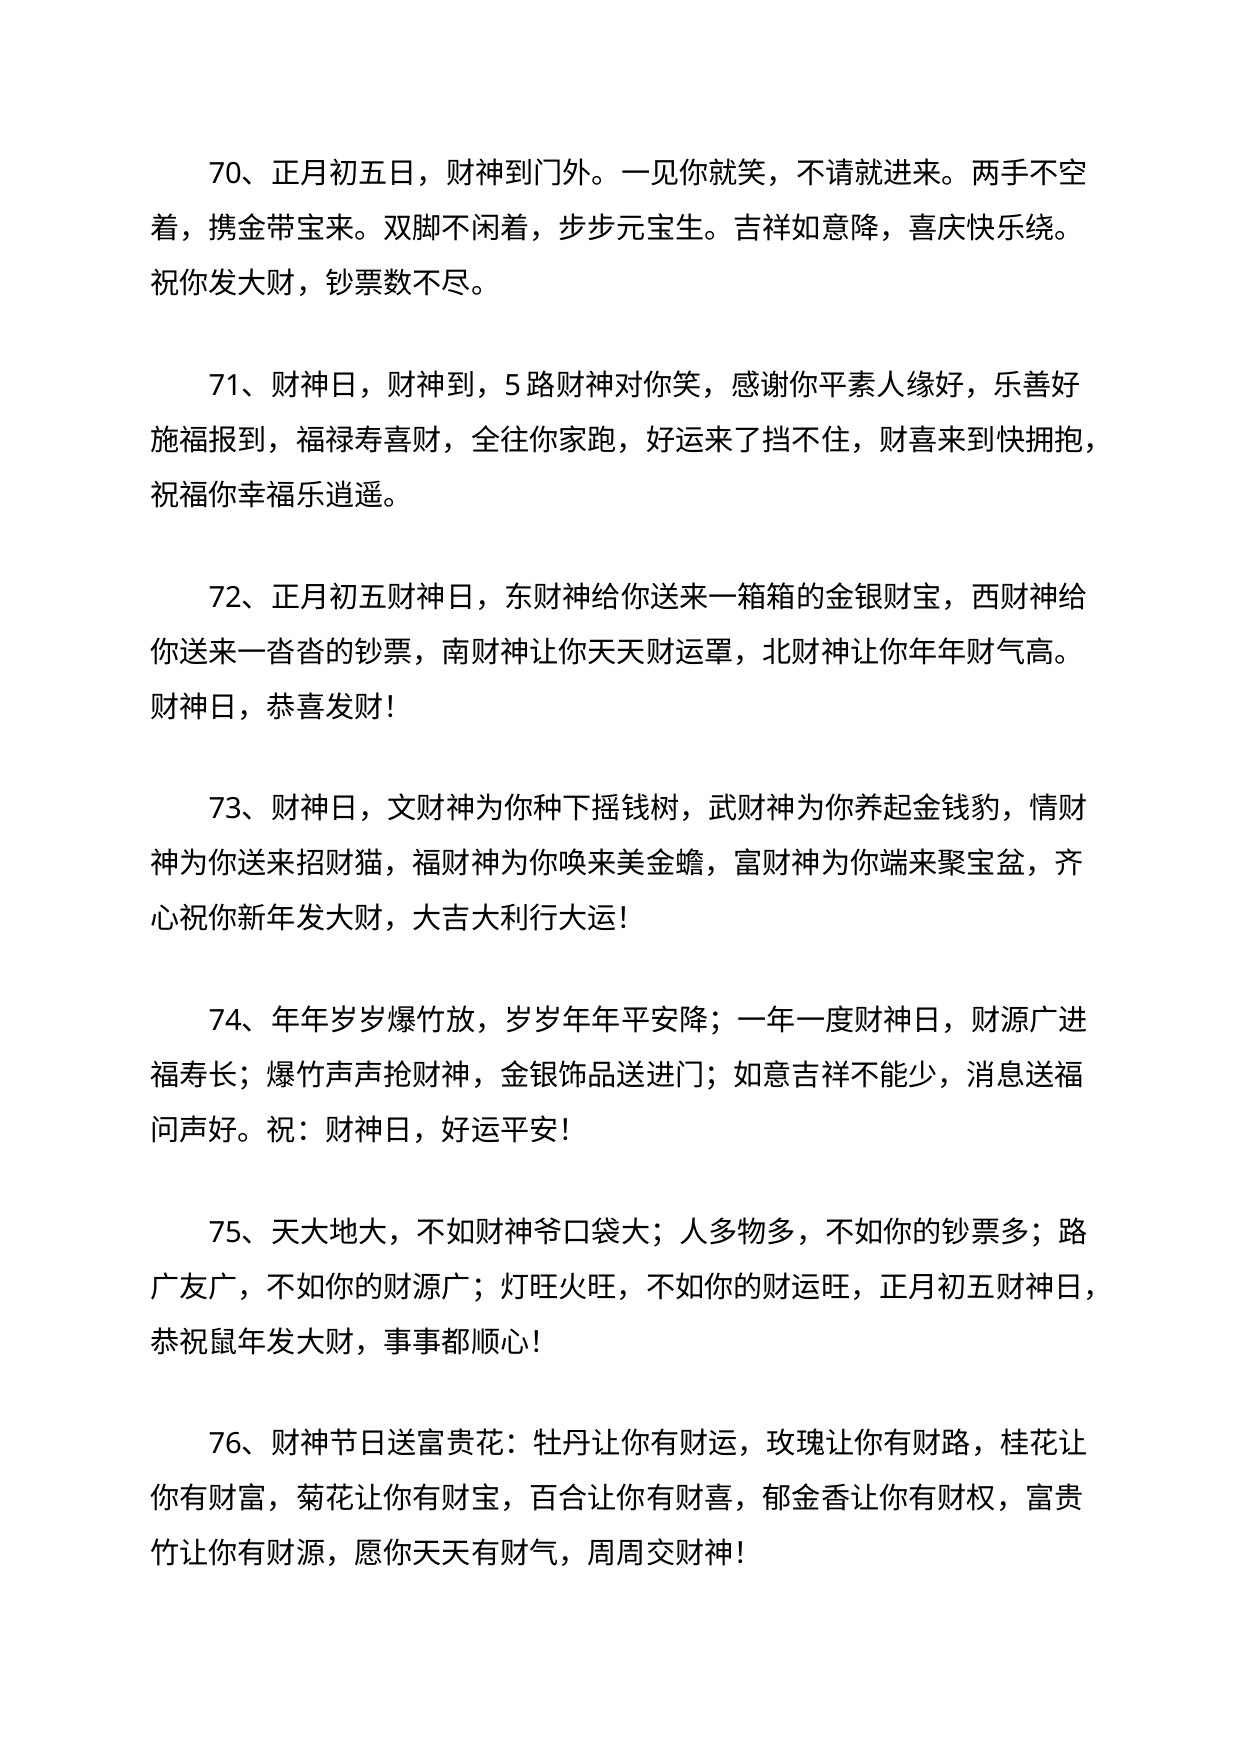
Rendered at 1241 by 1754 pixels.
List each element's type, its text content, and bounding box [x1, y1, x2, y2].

text 75、天大地大，不如财神爷口袋大；人多物多，不如你的钞票多；路广友广，不如你的财源广；灯旺火旺，不如你的财运旺，正月初五财神日，恭祝鼠年发大财，事事都顺心！ [150, 1208, 1090, 1361]
text 72、正月初五财神日，东财神给你送来一箱箱的金银财宝，西财神给你送来一沓沓的钞票，南财神让你天天财运罩，北财神让你年年财气高。财神日，恭喜发财！ [150, 573, 1090, 726]
text 73、财神日，文财神为你种下摇钱树，武财神为你养起金钱豹，情财神为你送来招财猫，福财神为你唤来美金蟾，富财神为你端来聚宝盆，齐心祝你新年发大财，大吉大利行大运！ [150, 785, 1090, 937]
text 74、年年岁岁爆竹放，岁岁年年平安降；一年一度财神日，财源广进福寿长；爆竹声声抢财神，金银饰品送进门；如意吉祥不能少，消息送福问声好。祝：财神日，好运平安！ [150, 997, 1090, 1149]
text 70、正月初五日，财神到门外。一见你就笑，不请就进来。两手不空着，携金带宝来。双脚不闲着，步步元宝生。吉祥如意降，喜庆快乐绕。祝你发大财，钞票数不尽。 [150, 150, 1090, 302]
text 71、财神日，财神到，5路财神对你笑，感谢你平素人缘好，乐善好施福报到，福禄寿喜财，全往你家跑，好运来了挡不住，财喜来到快拥抱，祝福你幸福乐逍遥。 [150, 362, 1090, 514]
text 76、财神节日送富贵花：牡丹让你有财运，玫瑰让你有财路，桂花让你有财富，菊花让你有财宝，百合让你有财喜，郁金香让你有财权，富贵竹让你有财源，愿你天天有财气，周周交财神！ [150, 1420, 1090, 1572]
